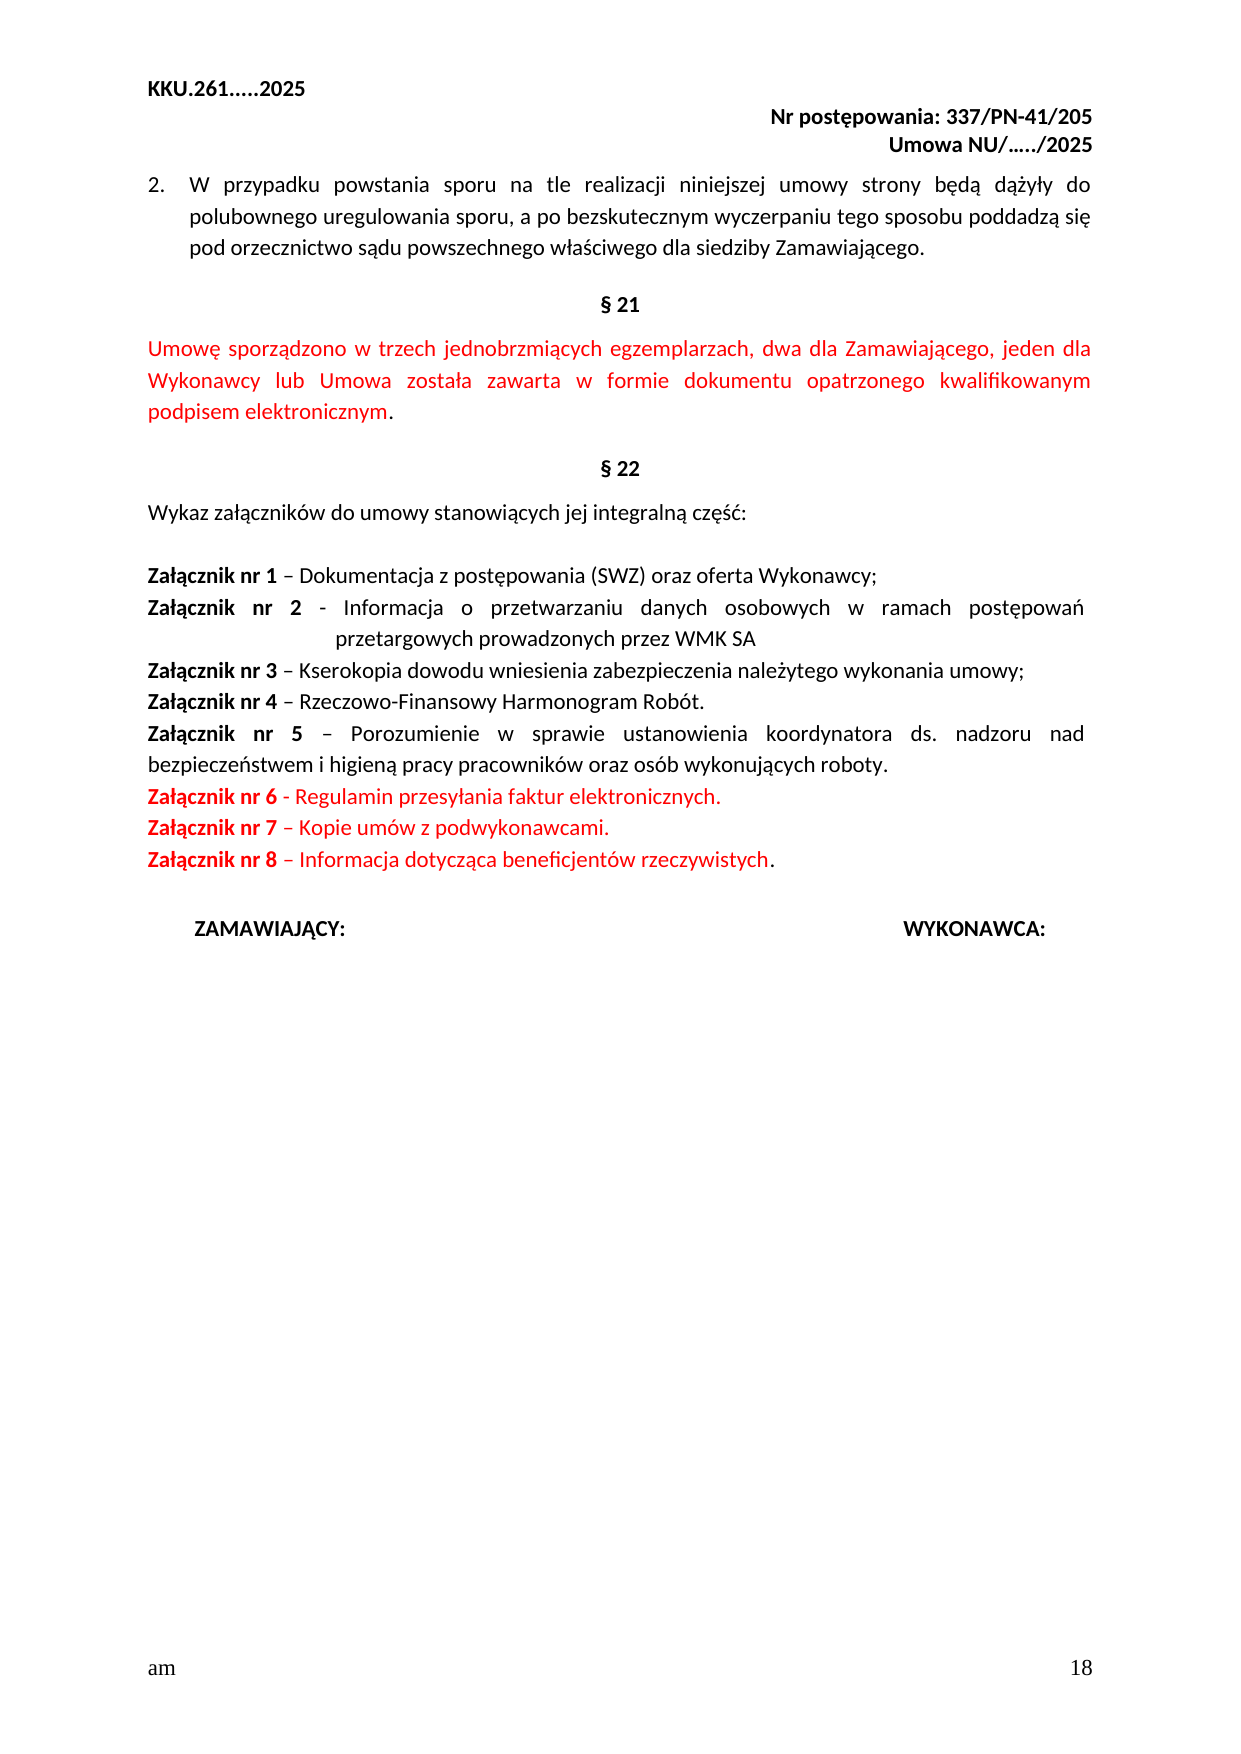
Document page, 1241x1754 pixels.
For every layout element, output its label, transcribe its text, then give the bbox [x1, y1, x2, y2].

text Załącznik nr 1 – Dokumentacja z postępowania (SWZ) oraz oferta Wykonawcy; [148, 561, 1085, 589]
text Załącznik nr 6 - Regulamin przesyłania faktur elektronicznych. [148, 782, 1092, 810]
text Umowę sporządzono w trzech jednobrzmiących egzemplarzach, dwa dla Zamawiającego, jeden dla Wykonawcy lub Umowa została zawarta w formie dokumentu opatrzonego kwalifikowanym podpisem elektronicznym. [148, 334, 1092, 425]
text ZAMAWIAJĄCY: WYKONAWCA: [148, 914, 1092, 942]
text Załącznik nr 5 – Porozumienie w sprawie ustanowienia koordynatora ds. nadzoru nad bezpieczeństwem i higieną pracy pracowników oraz osób wykonujących roboty. [148, 719, 1085, 778]
text Załącznik nr 4 – Rzeczowo-Finansowy Harmonogram Robót. [148, 687, 1085, 715]
text § 22 [148, 454, 1092, 482]
text Wykaz załączników do umowy stanowiących jej integralną część: [148, 498, 1092, 526]
text § 21 [148, 290, 1092, 318]
text Załącznik nr 2 - Informacja o przetwarzaniu danych osobowych w ramach postępowań przetargowych prowadzonych przez WMK SA [148, 593, 1085, 652]
text Załącznik nr 8 – Informacja dotycząca beneficjentów rzeczywistych. [148, 845, 1085, 873]
text Załącznik nr 3 – Kserokopia dowodu wniesienia zabezpieczenia należytego wykonania umowy; [148, 656, 1085, 684]
list W przypadku powstania sporu na tle realizacji niniejszej umowy strony będą dążyły do polubownego uregulowania sporu, a po bezskutecznym wyczerpaniu tego sposobu poddadzą się pod orzecznictwo sądu powszechnego właściwego dla siedziby Zamawiającego. [148, 170, 1092, 262]
text Załącznik nr 7 – Kopie umów z podwykonawcami. [148, 813, 1085, 842]
